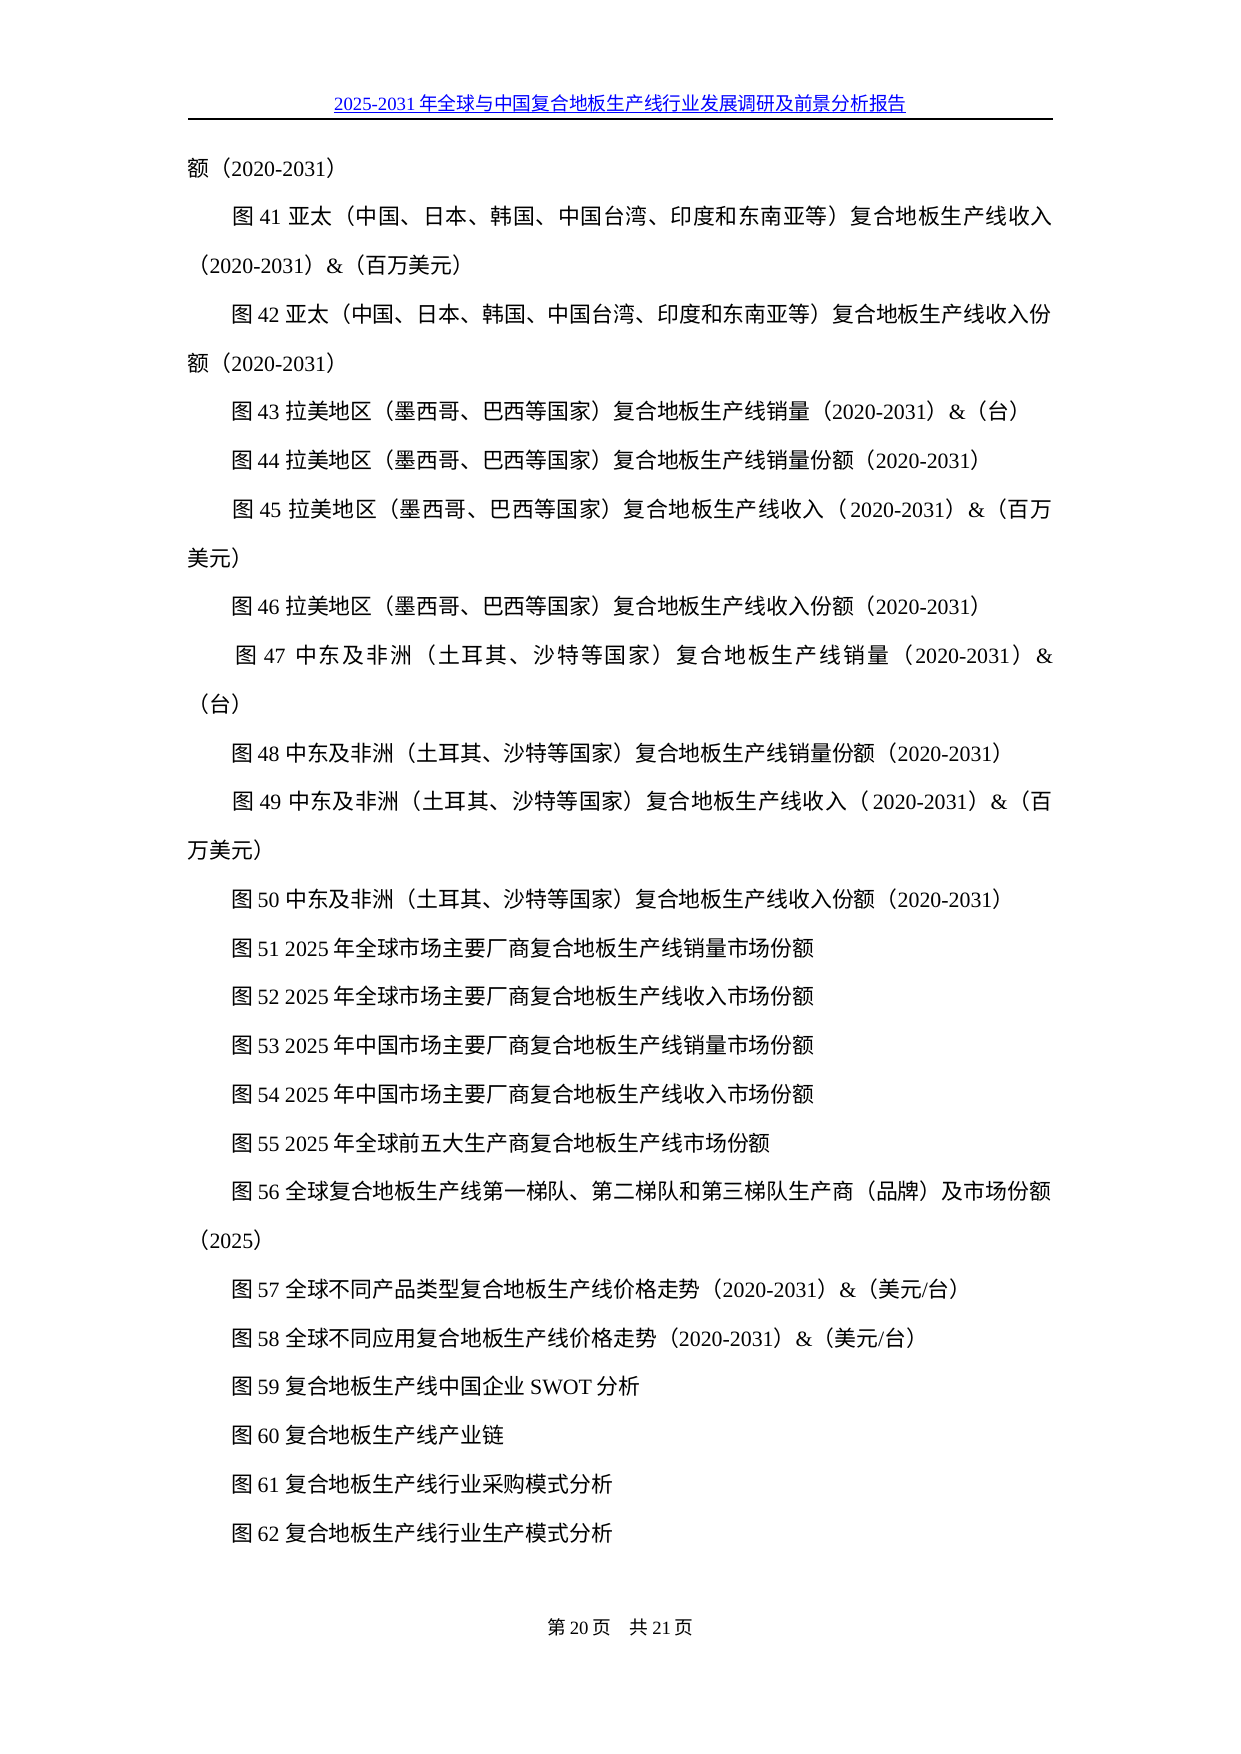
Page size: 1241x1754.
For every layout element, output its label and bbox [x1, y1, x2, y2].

text [187, 150, 1053, 1548]
